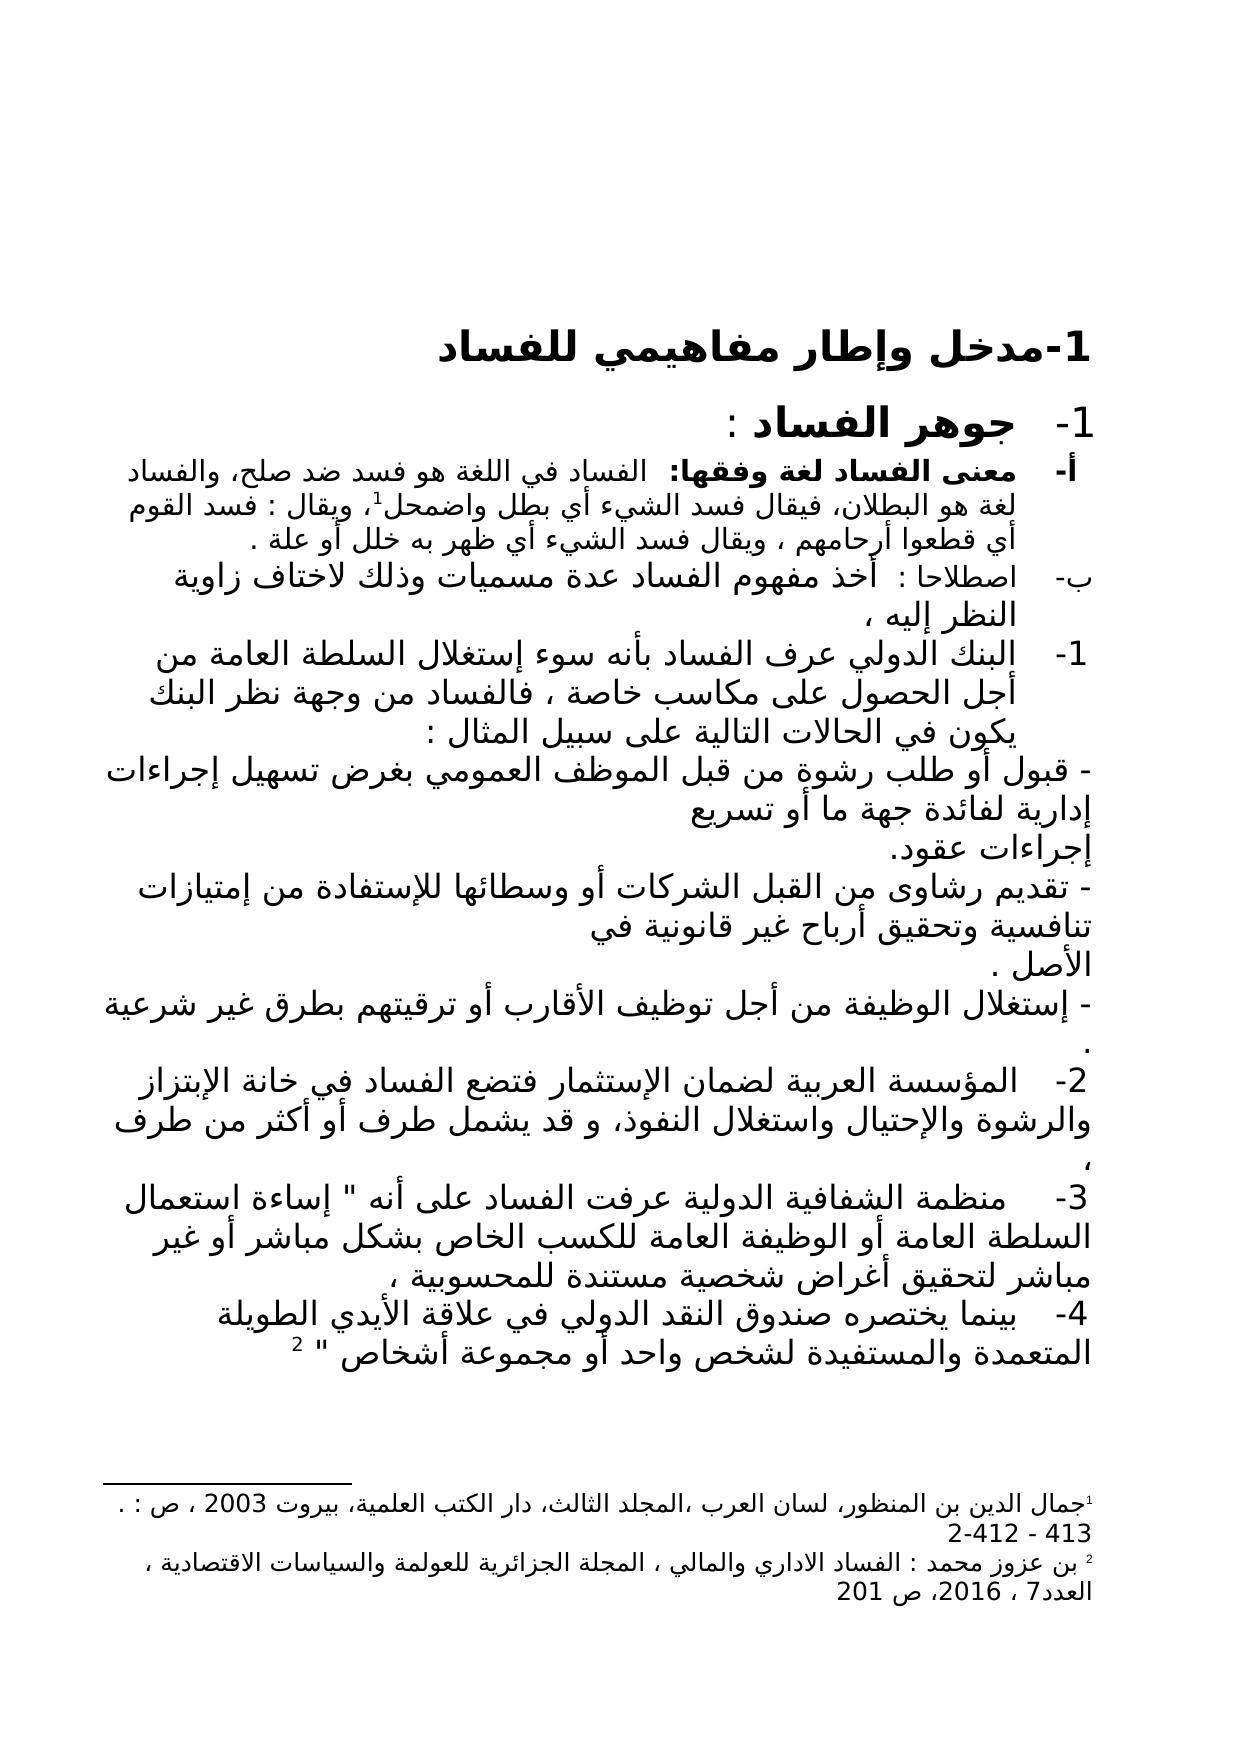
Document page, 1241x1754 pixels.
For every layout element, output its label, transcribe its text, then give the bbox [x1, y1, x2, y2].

list المؤسسة العربية لضمان الإستثمار فتضع الفساد في خانة الإبتزاز والرشوة والإحتيال واستغلال النفوذ، و قد يشمل طرف أو أكثر من طرف ، [103, 1062, 1093, 1178]
list بينما يختصره صندوق النقد الدولي في علاقة الأيدي الطويلة المتعمدة والمستفيدة لشخص واحد أو مجموعة أشخاص " [103, 1295, 1093, 1373]
text - قبول أو طلب رشوة من قبل الموظف العمومي بغرض تسهيل إجراءات إدارية لفائدة جهة ما أو تسريع [103, 751, 1093, 829]
text 1-مدخل وإطار مفاهيمي للفساد [103, 322, 1093, 371]
text الأصل . [103, 945, 1093, 984]
list البنك الدولي عرف الفساد بأنه سوء إستغلال السلطة العامة من أجل الحصول على مكاسب خاصة ، فالفساد من وجهة نظر البنك يكون في الحالات التالية على سبيل المثال : [103, 634, 1055, 751]
text - تقديم رشاوى من القبل الشركات أو وسطائها للإستفادة من إمتيازات تنافسية وتحقيق أرباح غير قانونية في [103, 867, 1093, 945]
list اصطلاحا : أخذ مفهوم الفساد عدة مسميات وذلك لاختاف زاوية النظر إليه ، [103, 557, 1055, 634]
list جوهر الفساد : [103, 399, 1055, 448]
text - إستغلال الوظيفة من أجل توظيف الأقارب أو ترقيتهم بطرق غير شرعية . [103, 984, 1093, 1062]
list معنى الفساد لغة وفقها: الفساد في اللغة هو فسد ضد صلح، والفساد لغة هو البطلان، فيقال فسد الشيء أي بطل واضمحل، ويقال : فسد القوم أي قطعوا أرحامهم ، ويقال فسد الشيء أي ظهر به خلل أو علة . [103, 455, 1055, 557]
text إجراءات عقود. [103, 829, 1093, 867]
list منظمة الشفافية الدولية عرفت الفساد على أنه " إساءة استعمال السلطة العامة أو الوظيفة العامة للكسب الخاص بشكل مباشر أو غير مباشر لتحقيق أغراض شخصية مستندة للمحسوبية ، [103, 1178, 1093, 1295]
